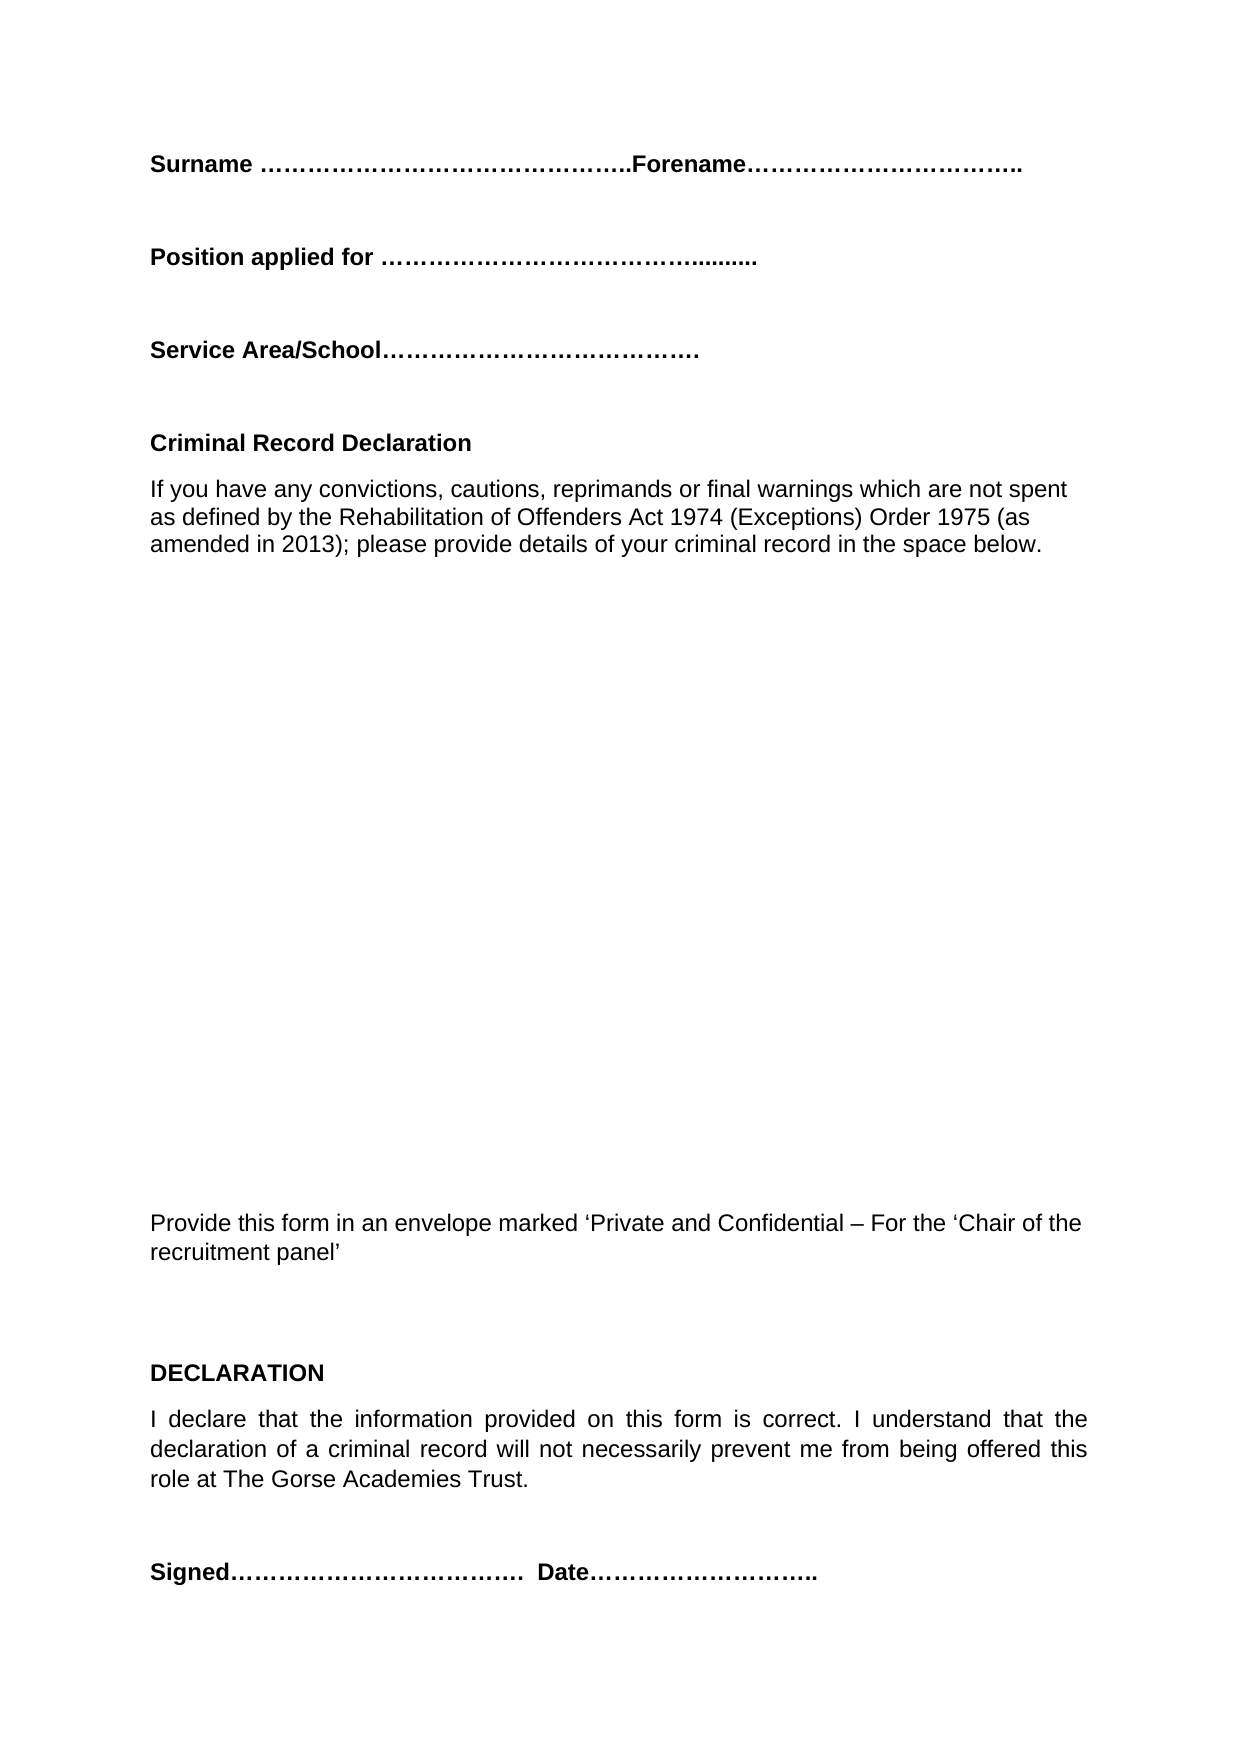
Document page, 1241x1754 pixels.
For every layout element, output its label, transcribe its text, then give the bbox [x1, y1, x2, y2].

text I declare that the information provided on this form is correct. I understand that the declaration of a criminal record will not necessarily prevent me from being offered this role at The Gorse Academies Trust. [150, 1405, 1090, 1492]
text Provide this form in an envelope marked ‘Private and Confidential – For the ‘Chair of the recruitment panel’ [150, 1208, 1090, 1266]
text DECLARATION [150, 1359, 1090, 1386]
text If you have any convictions, cautions, reprimands or final warnings which are not spent as defined by the Rehabilitation of Offenders Act 1974 (Exceptions) Order 1975 (as amended in 2013); please provide details of your criminal record in the space below. [150, 475, 1090, 558]
text Surname ………………………………………..Forename…………………………….. [150, 150, 1090, 178]
text Signed………………………………. Date……………………….. [150, 1558, 1090, 1585]
text Criminal Record Declaration [150, 429, 1090, 456]
text Position applied for ………………………………….......... [150, 243, 1090, 271]
text Service Area/School…………………………………. [150, 336, 1090, 363]
